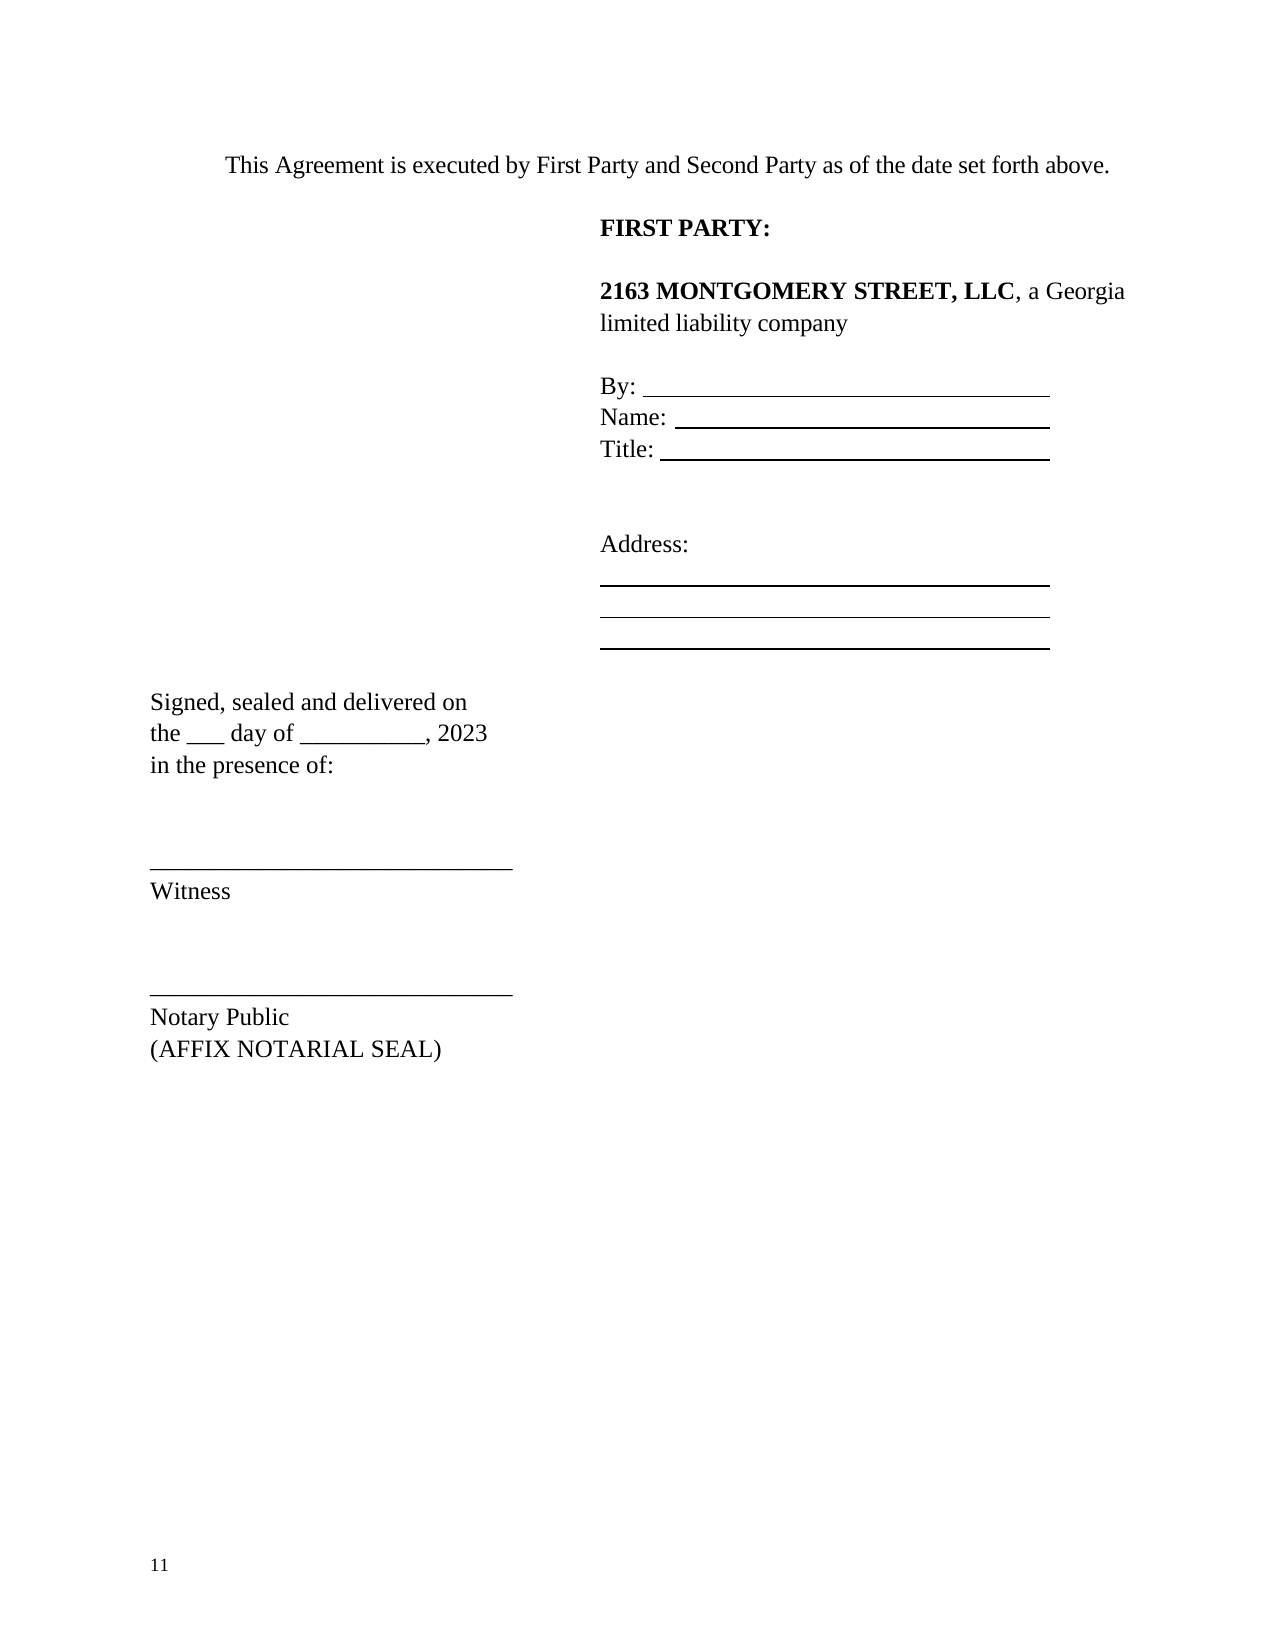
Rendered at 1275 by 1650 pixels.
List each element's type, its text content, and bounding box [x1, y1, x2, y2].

text in the presence of: [150, 750, 1125, 778]
text _____________________________ [150, 971, 1125, 999]
text FIRST PARTY: [150, 213, 1125, 242]
text _____________________________ [150, 844, 1125, 873]
text Name: [600, 402, 1125, 431]
text This Agreement is executed by First Party and Second Party as of the date set forth above. [150, 150, 1125, 179]
text (AFFIX NOTARIAL SEAL) [150, 1034, 1125, 1062]
text Title: [525, 434, 1125, 463]
text 2163 MONTGOMERY STREET, LLC, a Georgia limited liability company [600, 276, 1125, 337]
text Witness [150, 876, 1125, 905]
text the ___ day of __________, 2023 [150, 718, 1125, 747]
text By: [600, 371, 1125, 400]
text Signed, sealed and delivered on [150, 687, 1125, 715]
text Notary Public [150, 1002, 1125, 1031]
text Address: [150, 529, 1125, 557]
